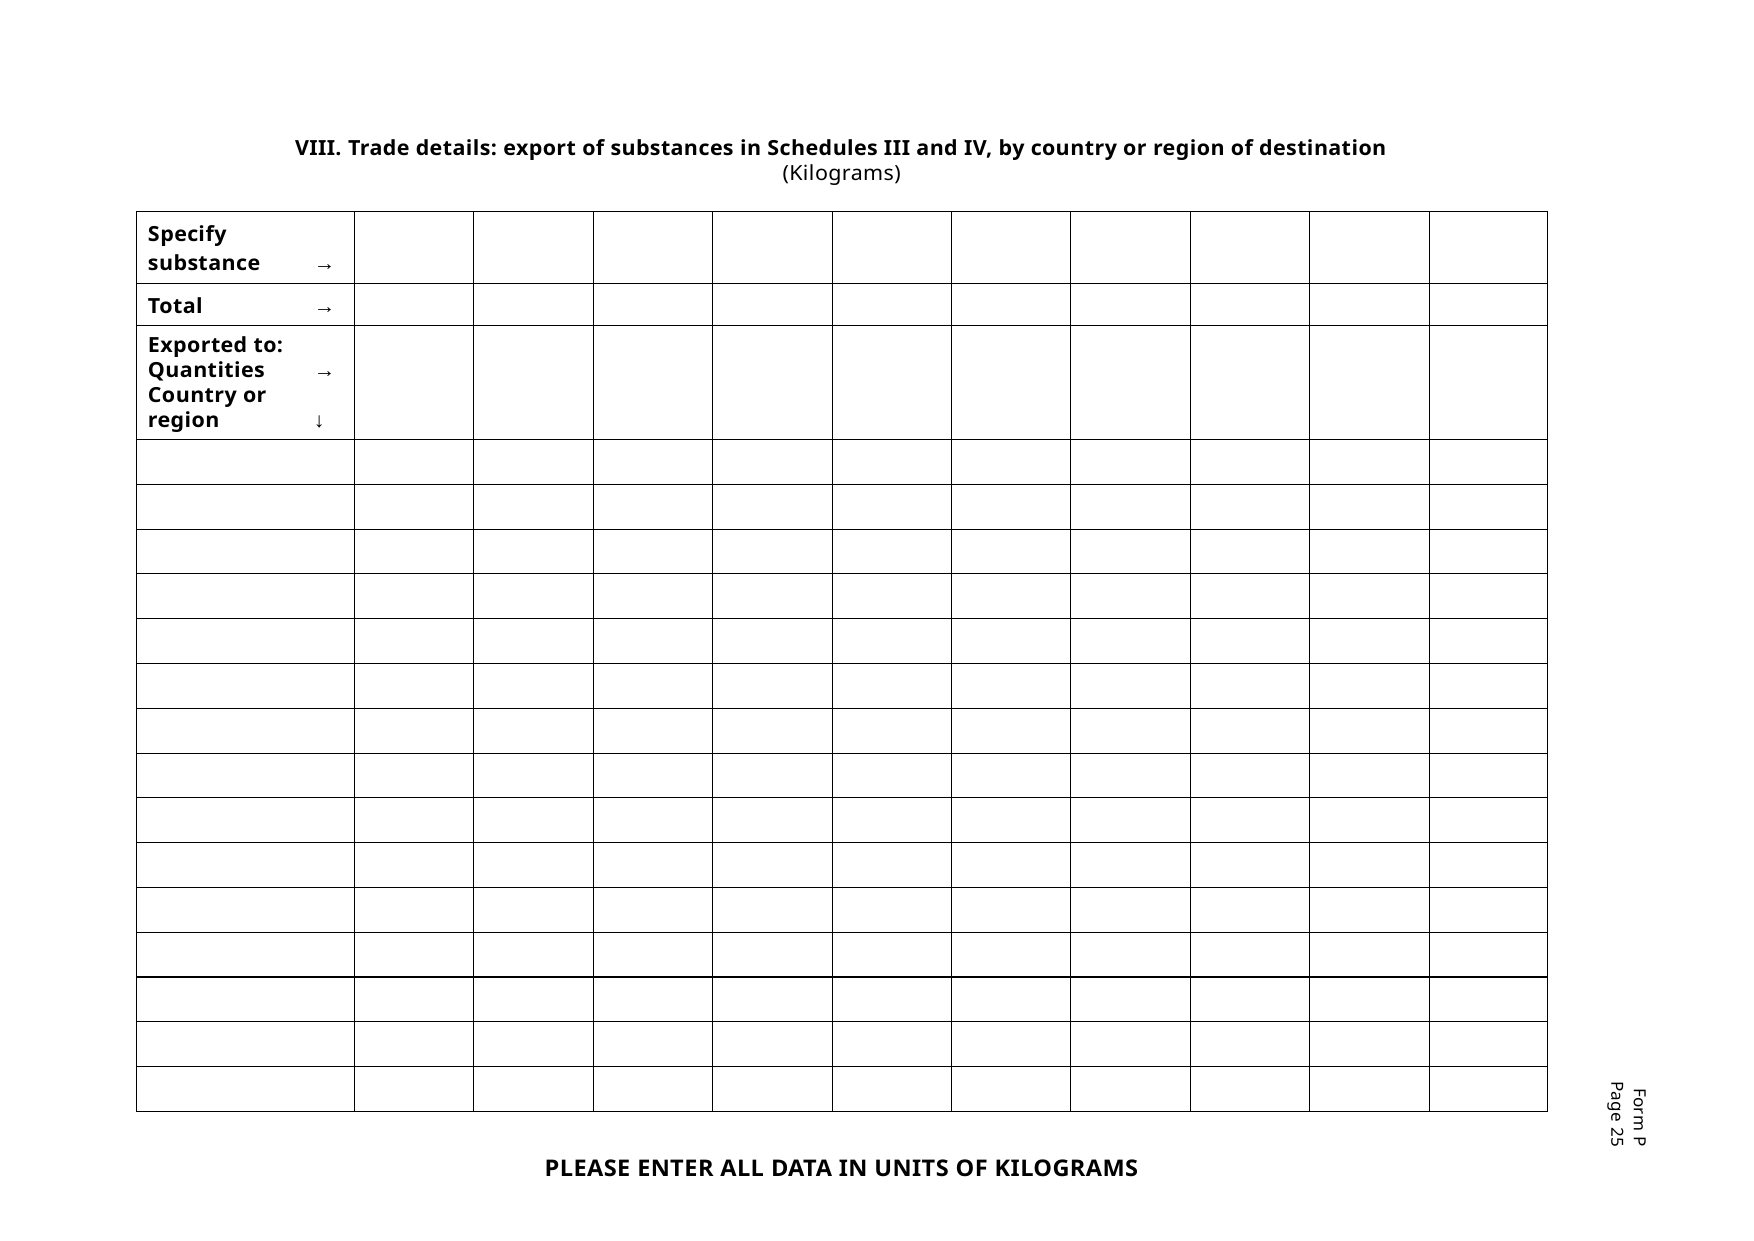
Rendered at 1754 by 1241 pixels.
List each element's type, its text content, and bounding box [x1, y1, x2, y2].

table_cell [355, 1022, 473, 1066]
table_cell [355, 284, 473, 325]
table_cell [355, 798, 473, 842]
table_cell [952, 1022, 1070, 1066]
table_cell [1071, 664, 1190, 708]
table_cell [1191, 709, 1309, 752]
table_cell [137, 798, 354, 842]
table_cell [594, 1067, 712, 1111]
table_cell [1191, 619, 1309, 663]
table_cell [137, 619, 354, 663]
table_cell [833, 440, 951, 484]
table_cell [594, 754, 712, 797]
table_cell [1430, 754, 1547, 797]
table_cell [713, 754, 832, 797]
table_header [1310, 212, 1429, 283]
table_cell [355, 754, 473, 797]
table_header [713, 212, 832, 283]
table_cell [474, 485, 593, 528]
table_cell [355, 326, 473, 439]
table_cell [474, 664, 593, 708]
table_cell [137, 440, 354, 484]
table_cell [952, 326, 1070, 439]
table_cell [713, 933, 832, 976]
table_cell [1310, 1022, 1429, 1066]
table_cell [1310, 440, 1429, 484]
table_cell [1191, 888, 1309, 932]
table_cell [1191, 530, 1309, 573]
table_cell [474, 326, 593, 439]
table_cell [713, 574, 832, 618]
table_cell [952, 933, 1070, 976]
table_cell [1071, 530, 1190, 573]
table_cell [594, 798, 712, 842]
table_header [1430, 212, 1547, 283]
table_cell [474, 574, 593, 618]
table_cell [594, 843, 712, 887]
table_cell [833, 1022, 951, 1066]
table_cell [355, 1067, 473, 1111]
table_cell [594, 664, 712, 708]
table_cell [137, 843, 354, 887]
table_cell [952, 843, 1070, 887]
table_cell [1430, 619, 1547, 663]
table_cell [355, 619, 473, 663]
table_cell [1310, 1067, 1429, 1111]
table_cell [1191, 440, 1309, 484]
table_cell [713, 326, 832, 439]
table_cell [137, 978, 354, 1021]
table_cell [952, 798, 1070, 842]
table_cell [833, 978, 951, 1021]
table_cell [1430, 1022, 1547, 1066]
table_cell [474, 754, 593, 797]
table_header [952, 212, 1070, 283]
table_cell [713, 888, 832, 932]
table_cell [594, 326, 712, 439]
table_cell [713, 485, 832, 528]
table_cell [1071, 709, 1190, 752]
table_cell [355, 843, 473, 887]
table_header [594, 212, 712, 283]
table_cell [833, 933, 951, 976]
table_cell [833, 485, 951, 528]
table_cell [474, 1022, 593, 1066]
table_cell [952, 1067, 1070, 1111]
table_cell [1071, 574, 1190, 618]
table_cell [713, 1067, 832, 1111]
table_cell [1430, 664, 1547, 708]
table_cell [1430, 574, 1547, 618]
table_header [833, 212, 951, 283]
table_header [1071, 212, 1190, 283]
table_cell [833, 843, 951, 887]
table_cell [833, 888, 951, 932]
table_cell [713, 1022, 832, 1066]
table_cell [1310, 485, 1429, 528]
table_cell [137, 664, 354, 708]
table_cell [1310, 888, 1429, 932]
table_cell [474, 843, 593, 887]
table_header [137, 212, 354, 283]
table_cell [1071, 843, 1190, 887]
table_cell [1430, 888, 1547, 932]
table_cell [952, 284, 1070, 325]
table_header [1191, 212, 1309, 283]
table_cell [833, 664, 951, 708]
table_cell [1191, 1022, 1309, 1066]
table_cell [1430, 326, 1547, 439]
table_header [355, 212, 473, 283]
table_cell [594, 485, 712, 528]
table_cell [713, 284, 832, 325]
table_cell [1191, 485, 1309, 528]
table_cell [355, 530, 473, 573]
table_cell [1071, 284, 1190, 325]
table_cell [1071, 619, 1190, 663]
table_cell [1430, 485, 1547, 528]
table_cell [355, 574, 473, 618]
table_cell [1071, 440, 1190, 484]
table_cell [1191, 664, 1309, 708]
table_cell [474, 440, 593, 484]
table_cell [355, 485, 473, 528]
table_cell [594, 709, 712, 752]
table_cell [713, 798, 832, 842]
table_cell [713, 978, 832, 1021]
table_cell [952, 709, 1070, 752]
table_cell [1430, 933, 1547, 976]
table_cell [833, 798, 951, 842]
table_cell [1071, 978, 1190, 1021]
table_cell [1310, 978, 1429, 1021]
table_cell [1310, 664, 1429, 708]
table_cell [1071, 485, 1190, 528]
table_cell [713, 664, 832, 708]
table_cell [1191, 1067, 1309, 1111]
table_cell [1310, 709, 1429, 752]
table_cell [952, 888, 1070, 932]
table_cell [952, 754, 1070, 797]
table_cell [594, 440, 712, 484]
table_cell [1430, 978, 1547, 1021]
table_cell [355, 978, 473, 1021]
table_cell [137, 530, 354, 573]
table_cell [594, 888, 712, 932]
text (Kilograms) [136, 161, 1547, 186]
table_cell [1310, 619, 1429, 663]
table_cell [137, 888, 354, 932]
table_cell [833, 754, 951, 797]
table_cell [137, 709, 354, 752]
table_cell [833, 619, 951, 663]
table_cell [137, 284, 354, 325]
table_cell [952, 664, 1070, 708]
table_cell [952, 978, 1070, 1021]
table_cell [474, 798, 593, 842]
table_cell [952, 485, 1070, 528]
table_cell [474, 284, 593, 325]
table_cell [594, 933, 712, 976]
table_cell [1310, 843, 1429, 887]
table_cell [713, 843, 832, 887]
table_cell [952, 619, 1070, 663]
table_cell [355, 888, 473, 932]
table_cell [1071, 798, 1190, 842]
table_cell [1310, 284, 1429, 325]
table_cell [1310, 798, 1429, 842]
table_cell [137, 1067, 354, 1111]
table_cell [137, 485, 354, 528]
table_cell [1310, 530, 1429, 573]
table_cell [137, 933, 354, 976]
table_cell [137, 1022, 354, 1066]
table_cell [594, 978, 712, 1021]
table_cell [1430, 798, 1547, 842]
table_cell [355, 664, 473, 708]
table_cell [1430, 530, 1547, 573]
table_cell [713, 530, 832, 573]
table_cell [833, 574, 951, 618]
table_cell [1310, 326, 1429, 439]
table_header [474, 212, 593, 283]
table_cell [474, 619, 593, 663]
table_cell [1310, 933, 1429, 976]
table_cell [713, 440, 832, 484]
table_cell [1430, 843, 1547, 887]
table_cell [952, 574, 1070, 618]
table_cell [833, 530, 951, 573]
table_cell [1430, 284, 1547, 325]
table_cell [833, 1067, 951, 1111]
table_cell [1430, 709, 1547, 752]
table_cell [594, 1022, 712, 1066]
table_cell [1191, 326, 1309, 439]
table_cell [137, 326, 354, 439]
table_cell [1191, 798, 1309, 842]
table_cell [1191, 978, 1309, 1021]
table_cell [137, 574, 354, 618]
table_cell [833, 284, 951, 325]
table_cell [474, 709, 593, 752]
text VIII. Trade details: export of substances in Schedules III and IV, by country or region of destination [136, 136, 1547, 161]
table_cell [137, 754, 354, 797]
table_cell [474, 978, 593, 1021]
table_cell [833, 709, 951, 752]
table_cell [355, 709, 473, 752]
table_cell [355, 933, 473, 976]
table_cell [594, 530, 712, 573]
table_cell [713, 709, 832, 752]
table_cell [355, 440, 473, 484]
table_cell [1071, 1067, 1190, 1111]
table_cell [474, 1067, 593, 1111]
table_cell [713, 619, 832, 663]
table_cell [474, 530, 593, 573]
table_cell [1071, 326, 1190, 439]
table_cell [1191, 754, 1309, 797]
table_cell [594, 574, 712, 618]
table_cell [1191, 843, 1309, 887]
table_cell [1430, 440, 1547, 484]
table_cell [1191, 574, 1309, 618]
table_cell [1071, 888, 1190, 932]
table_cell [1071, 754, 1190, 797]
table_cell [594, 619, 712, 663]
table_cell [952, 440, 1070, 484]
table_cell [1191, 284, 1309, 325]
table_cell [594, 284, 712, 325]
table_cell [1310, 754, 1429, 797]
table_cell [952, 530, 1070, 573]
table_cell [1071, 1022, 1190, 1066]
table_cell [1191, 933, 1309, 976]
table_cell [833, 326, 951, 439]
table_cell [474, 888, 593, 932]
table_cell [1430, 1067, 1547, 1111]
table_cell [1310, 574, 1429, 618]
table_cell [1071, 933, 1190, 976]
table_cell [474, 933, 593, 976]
